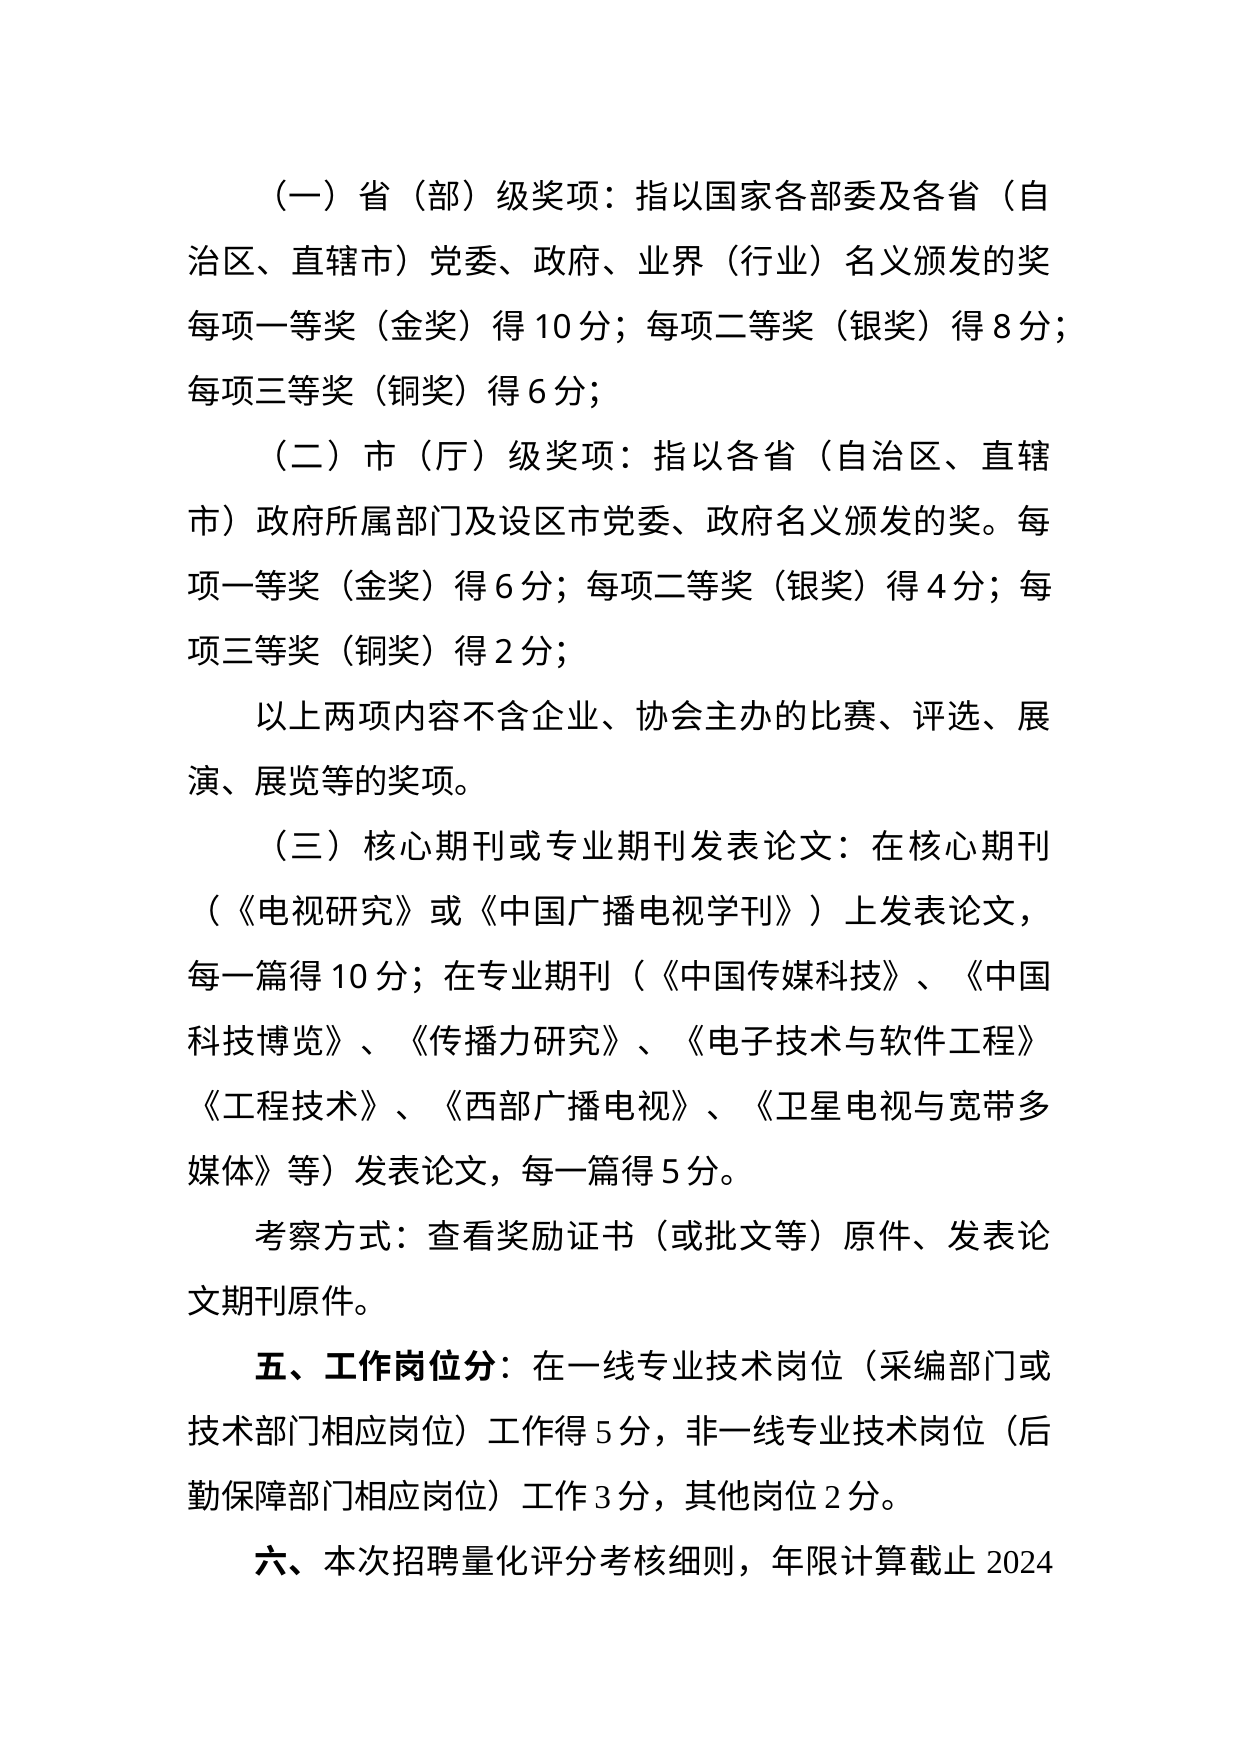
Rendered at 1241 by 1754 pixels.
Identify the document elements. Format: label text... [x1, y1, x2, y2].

text 以上两项内容不含企业、协会主办的比赛、评选、展演、展览等的奖项。 [187, 682, 1053, 812]
text 考察方式：查看奖励证书（或批文等）原件、发表论文期刊原件。 [187, 1202, 1053, 1332]
text （一）省（部）级奖项：指以国家各部委及各省（自治区、直辖市）党委、政府、业界（行业）名义颁发的奖。每项一等奖（金奖）得10分；每项二等奖（银奖）得8分；每项三等奖（铜奖）得6分； [187, 162, 1053, 422]
text （二）市（厅）级奖项：指以各省（自治区、直辖市）政府所属部门及设区市党委、政府名义颁发的奖。每项一等奖（金奖）得6分；每项二等奖（银奖）得4分；每项三等奖（铜奖）得2分； [187, 422, 1053, 682]
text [221, 1527, 1053, 1592]
text 五、工作岗位分：在一线专业技术岗位（采编部门或技术部门相应岗位）工作得5分，非一线专业技术岗位（后勤保障部门相应岗位）工作3分，其他岗位2分。 [187, 1332, 1053, 1527]
text （三）核心期刊或专业期刊发表论文：在核心期刊（《电视研究》或《中国广播电视学刊》）上发表论文，每一篇得10分；在专业期刊（《中国传媒科技》、《中国科技博览》、《传播力研究》、《电子技术与软件工程》、《工程技术》、《西部广播电视》、《卫星电视与宽带多媒体》等）发表论文，每一篇得5分。 [187, 812, 1053, 1202]
